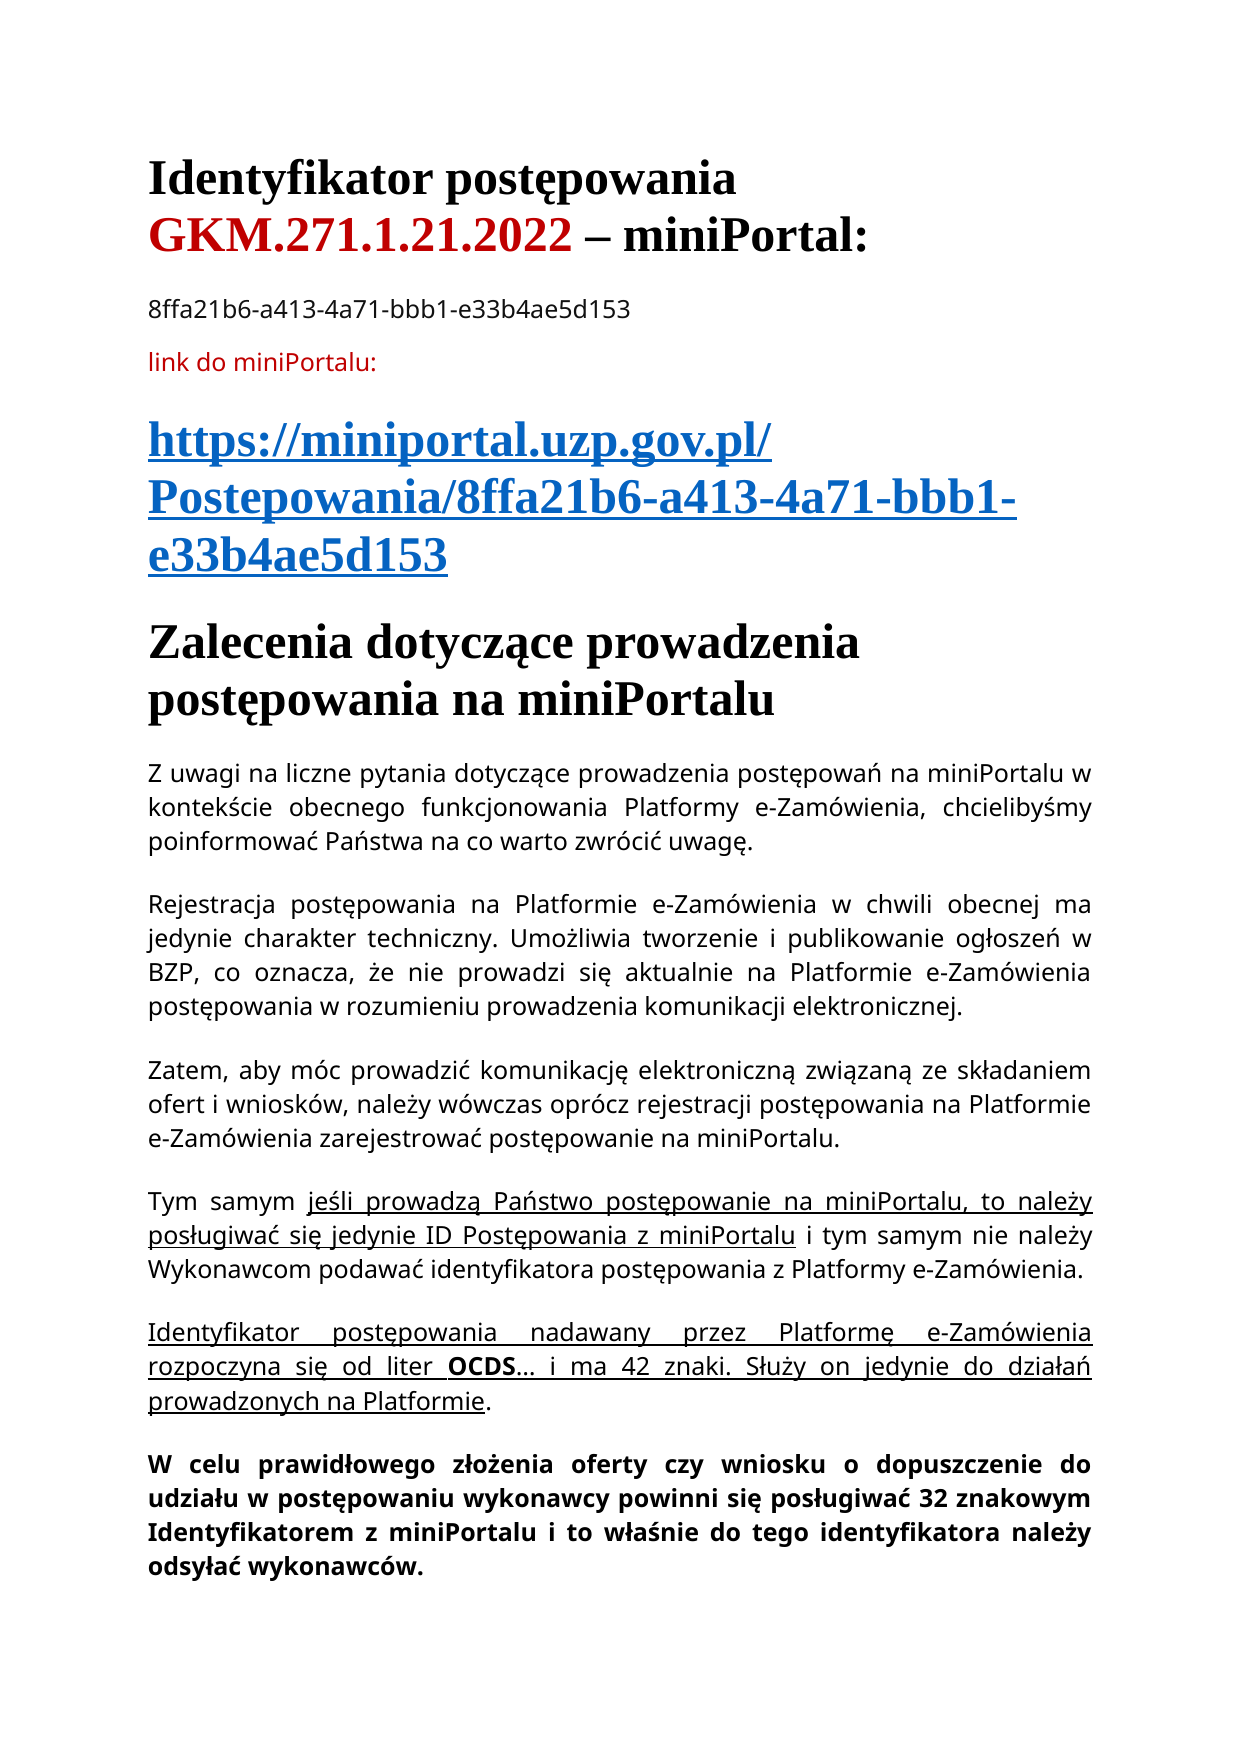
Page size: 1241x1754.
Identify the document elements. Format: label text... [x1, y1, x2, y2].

text 8ffa21b6-a413-4a71-bbb1-e33b4ae5d153 [148, 292, 1093, 326]
text Tym samym jeśli prowadzą Państwo postępowanie na miniPortalu, to należy posługiwać się jedynie ID Postępowania z miniPortalu i tym samym nie należy Wykonawcom podawać identyfikatora postępowania z Platformy e-Zamówienia. [148, 1184, 1093, 1286]
text Zatem, aby móc prowadzić komunikację elektroniczną związaną ze składaniem ofert i wniosków, należy wówczas oprócz rejestracji postępowania na Platformie e-Zamówienia zarejestrować postępowanie na miniPortalu. [148, 1052, 1093, 1154]
text Z uwagi na liczne pytania dotyczące prowadzenia postępowań na miniPortalu w kontekście obecnego funkcjonowania Platformy e-Zamówienia, chcielibyśmy poinformować Państwa na co warto zwrócić uwagę. [148, 756, 1093, 858]
text link do miniPortalu: [148, 344, 1093, 378]
subtitle https://miniportal.uzp.gov.pl/Postepowania/8ffa21b6-a413-4a71-bbb1-e33b4ae5d153 [148, 410, 1093, 582]
text Rejestracja postępowania na Platformie e-Zamówienia w chwili obecnej ma jedynie charakter techniczny. Umożliwia tworzenie i publikowanie ogłoszeń w BZP, co oznacza, że nie prowadzi się aktualnie na Platformie e-Zamówienia postępowania w rozumieniu prowadzenia komunikacji elektronicznej. [148, 887, 1093, 1023]
text Identyfikator postępowania nadawany przez Platformę e-Zamówienia rozpoczyna się od liter OCDS… i ma 42 znaki. Służy on jedynie do działań prowadzonych na Platformie. [148, 1346, 1093, 1417]
subtitle Zalecenia dotyczące prowadzenia postępowania na miniPortalu [148, 611, 1093, 726]
text W celu prawidłowego złożenia oferty czy wniosku o dopuszczenie do udziału w postępowaniu wykonawcy powinni się posługiwać 32 znakowym Identyfikatorem z miniPortalu i to właśnie do tego identyfikatora należy odsyłać wykonawców. [148, 1446, 1093, 1583]
subtitle Identyfikator postępowania GKM.271.1.21.2022 – miniPortal: [148, 148, 1093, 263]
text Identyfikator postępowania nadawany przez Platformę e-Zamówienia rozpoczyna się od liter OCDS… i ma 42 znaki. Służy on jedynie do działań prowadzonych na Platformie. [148, 1315, 1093, 1344]
